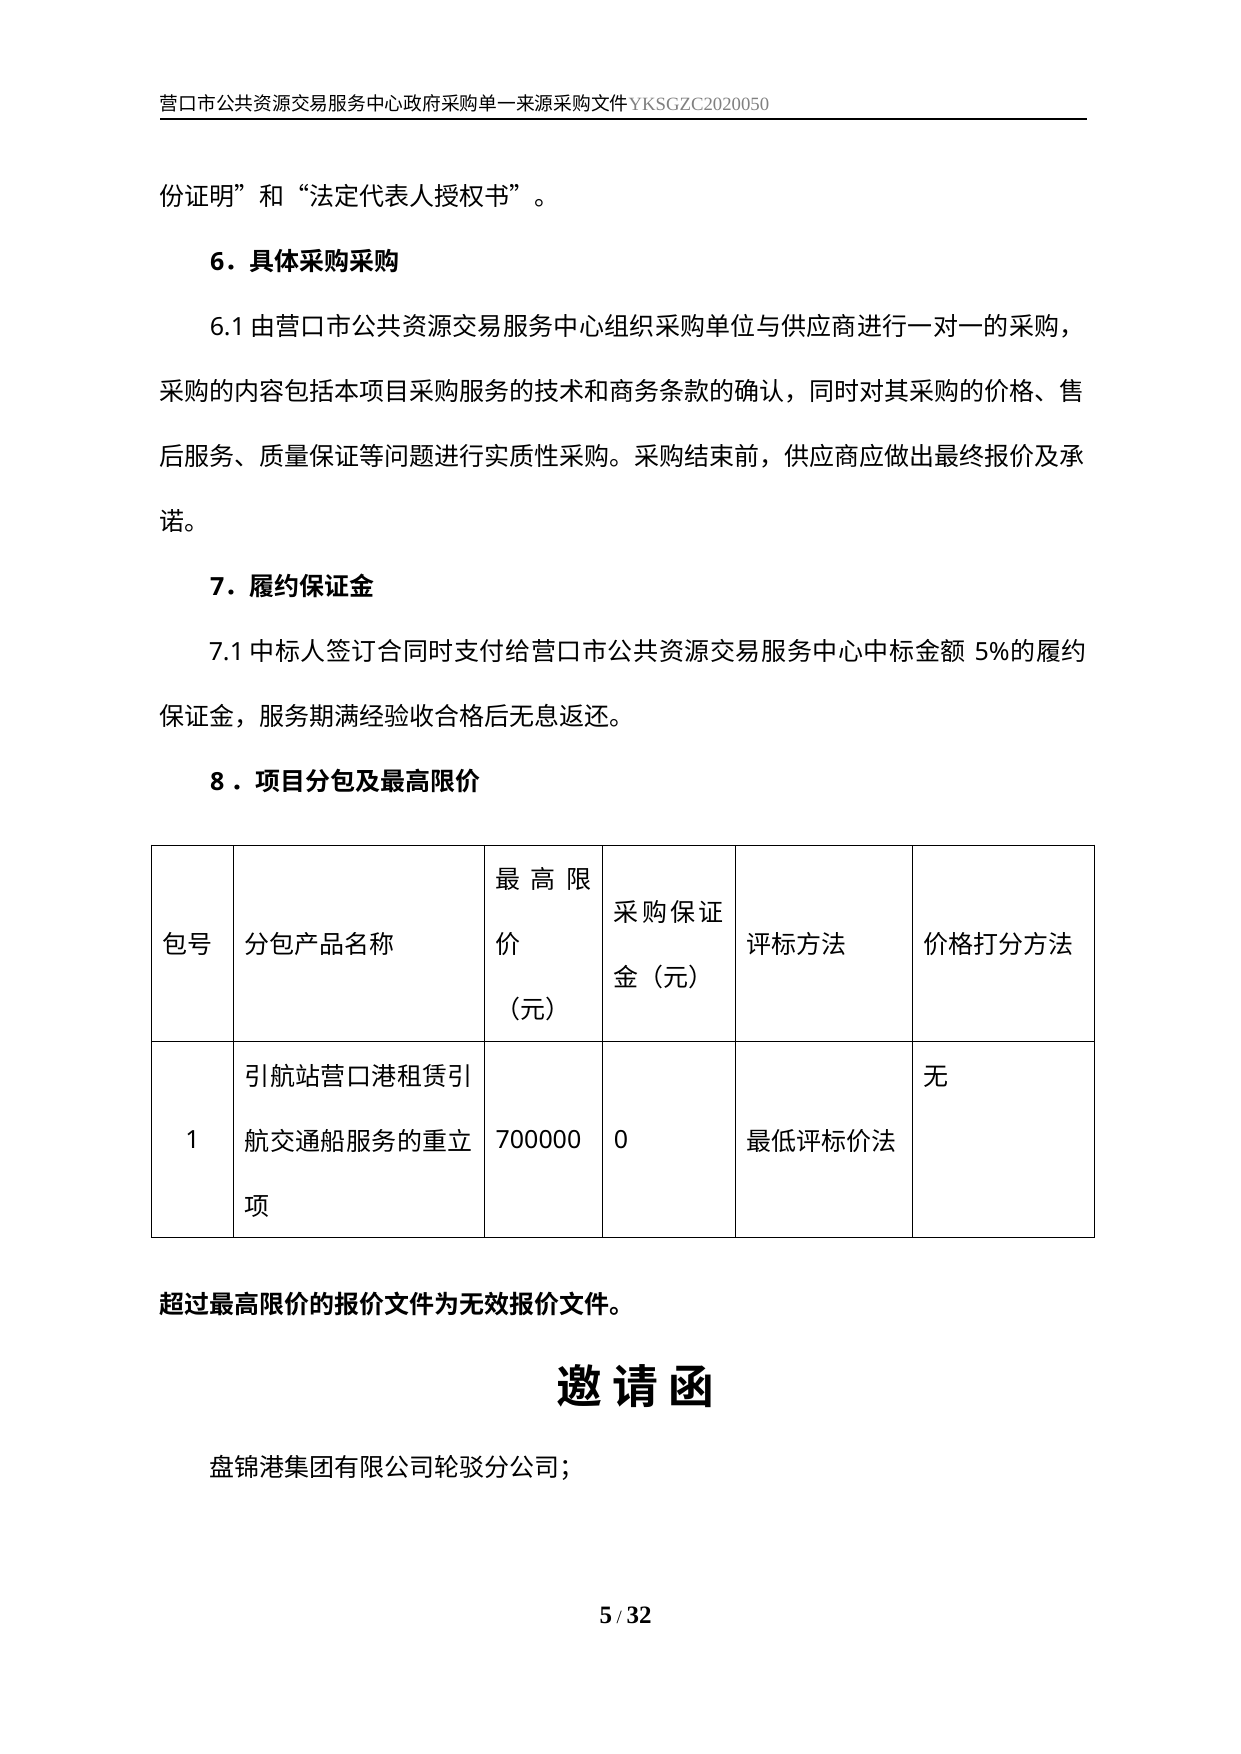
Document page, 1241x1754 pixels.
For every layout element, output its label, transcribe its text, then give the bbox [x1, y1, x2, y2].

text 8 ．项目分包及最高限价 [159, 747, 1087, 812]
text 邀 请 函 [183, 1335, 1087, 1433]
text 7.1中标人签订合同时支付给营口市公共资源交易服务中心中标金额5%的履约保证金，服务期满经验收合格后无息返还。 [159, 617, 1087, 747]
text 6.1由营口市公共资源交易服务中心组织采购单位与供应商进行一对一的采购，采购的内容包括本项目采购服务的技术和商务条款的确认，同时对其采购的价格、售后服务、质量保证等问题进行实质性采购。采购结束前，供应商应做出最终报价及承诺。 [159, 292, 1087, 552]
text 超过最高限价的报价文件为无效报价文件。 [159, 1270, 1087, 1335]
text 7．履约保证金 [159, 552, 1087, 617]
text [159, 162, 1087, 227]
text 盘锦港集团有限公司轮驳分公司； [159, 1433, 1087, 1498]
text 6．具体采购采购 [159, 227, 1087, 292]
